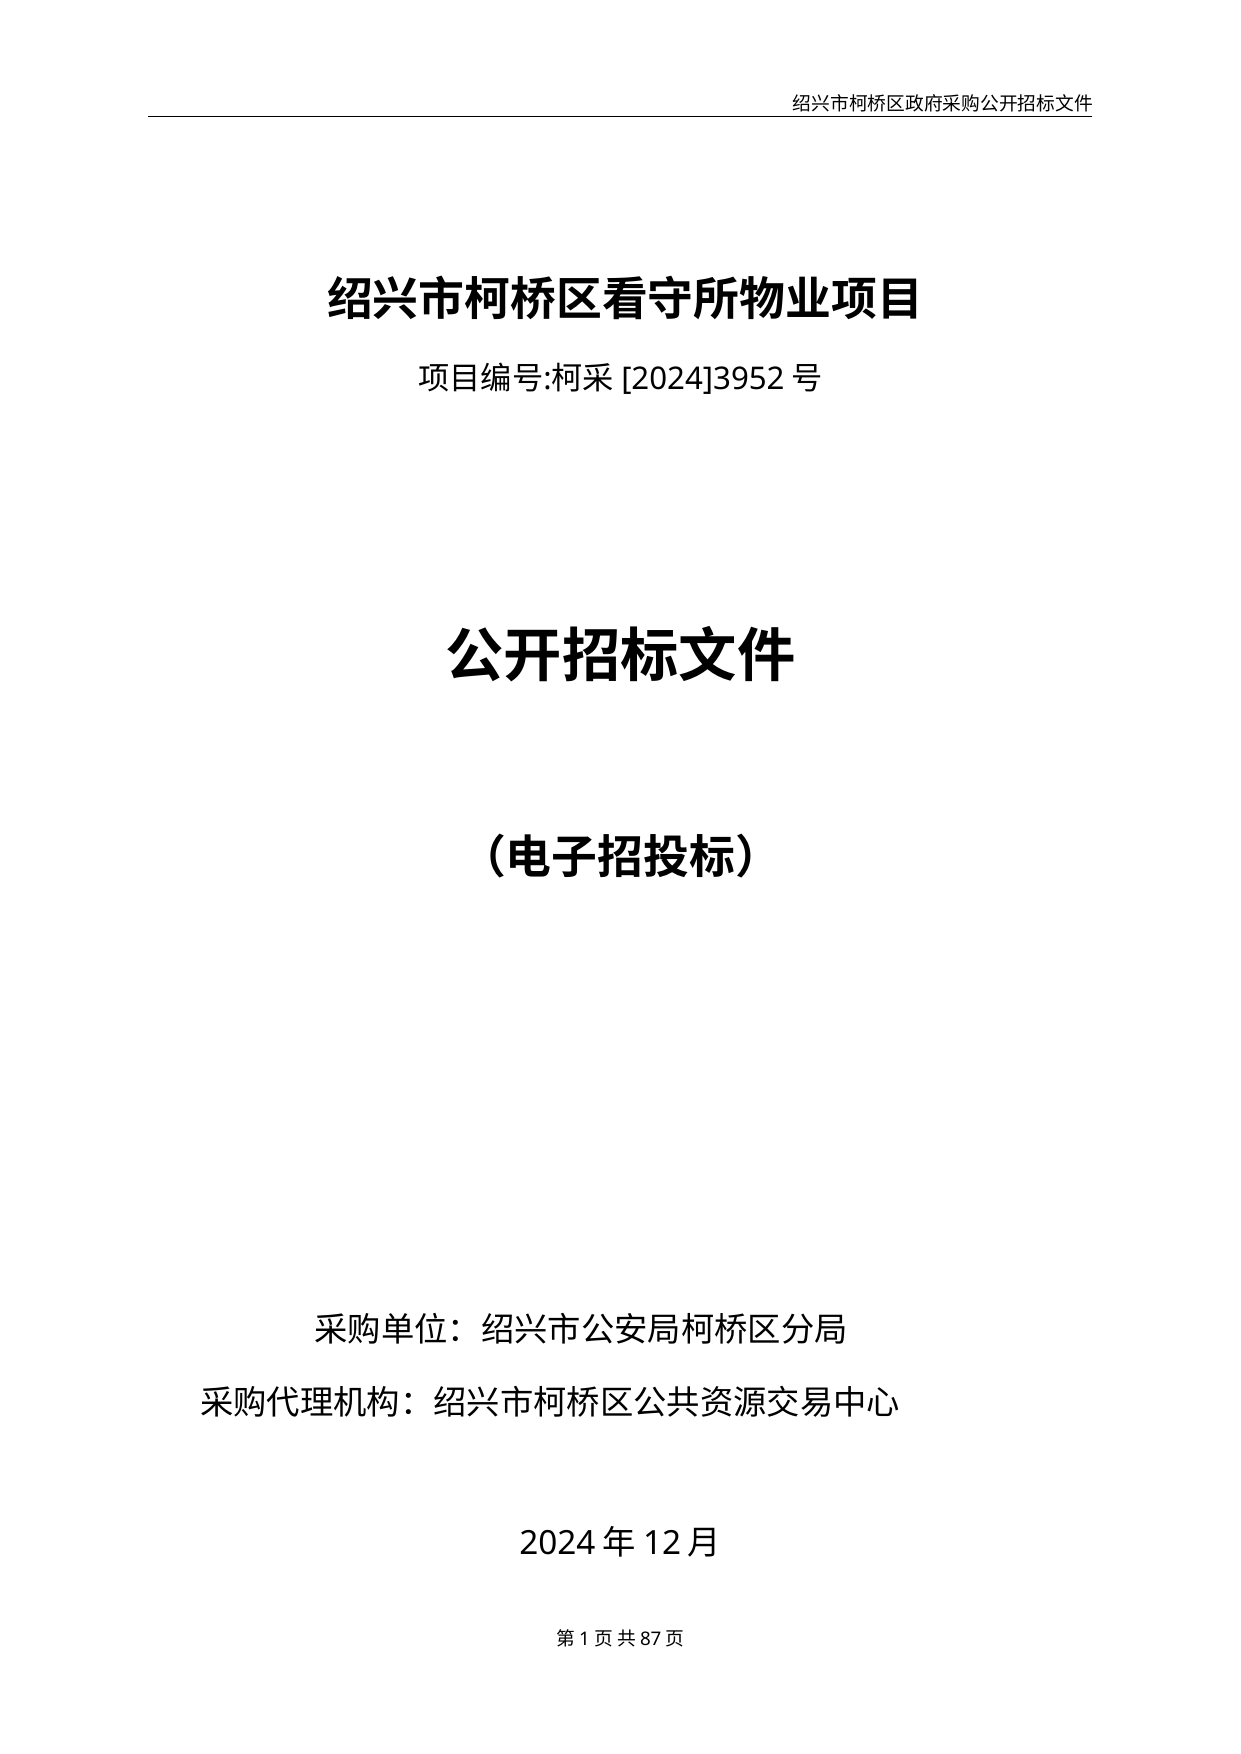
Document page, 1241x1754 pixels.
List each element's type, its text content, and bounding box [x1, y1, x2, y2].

text 采购单位：绍兴市公安局柯桥区分局 [148, 1303, 1092, 1351]
text 采购代理机构：绍兴市柯桥区公共资源交易中心 [148, 1375, 1092, 1424]
text 2024年 12月 [148, 1516, 1092, 1564]
text 公开招标文件 [148, 609, 1092, 693]
text （电子招投标） [148, 820, 1092, 886]
text 绍兴市柯桥区看守所物业项目 [157, 262, 1092, 328]
text 项目编号:柯采 [2024]3952号 [148, 353, 1092, 399]
